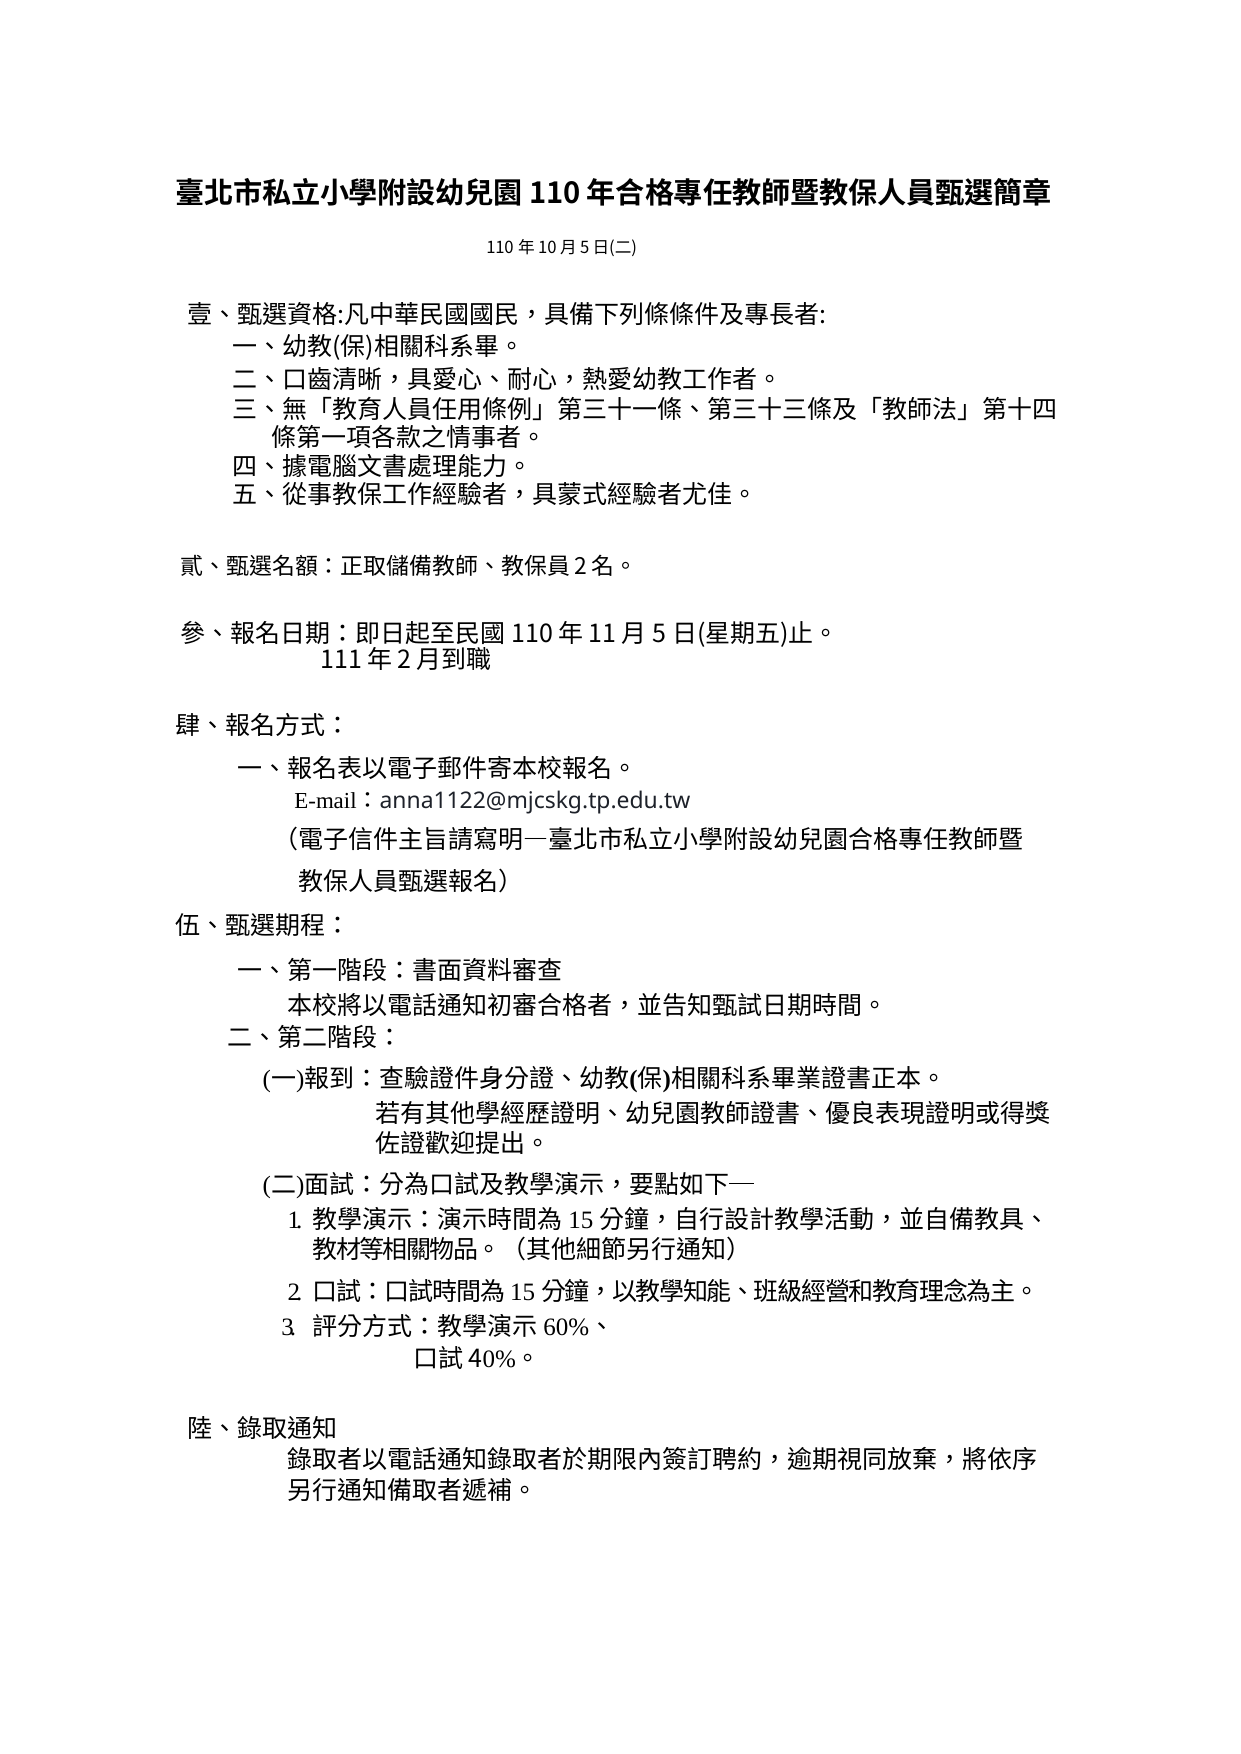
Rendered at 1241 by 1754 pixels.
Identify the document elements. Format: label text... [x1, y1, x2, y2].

text 一、第一階段：書面資料審查 [237, 943, 1071, 988]
list 口試：口試時間為 15 分鐘，以教學知能、班級經營和教育理念為主。 [287, 1266, 1071, 1309]
text 若有其他學經歷證明、幼兒園教師證書、優良表現證明或得獎佐證歡迎提出。 [375, 1098, 1050, 1159]
text 臺北市私立小學附設幼兒園 110年合格專任教師暨教保人員甄選簡章 [175, 162, 1071, 213]
text 另行通知備取者遞補。 [237, 1479, 1043, 1504]
text 教保人員甄選報名） [198, 857, 1071, 898]
text 伍、甄選期程： [175, 898, 1071, 943]
text 110年10月5日(二) [175, 213, 1071, 264]
text 四、據電腦文書處理能力。 [232, 455, 1058, 480]
text 壹、甄選資格:凡中華民國國民，具備下列條條件及專長者: [187, 297, 1071, 329]
text 五、從事教保工作經驗者，具蒙式經驗者尤佳。 [232, 483, 1058, 508]
text E-mail：anna1122@mjcskg.tp.edu.tw [175, 782, 1071, 816]
text 口試40%。 [312, 1343, 736, 1373]
text 陸、錄取通知 [187, 1413, 736, 1443]
text 一、幼教(保)相關科系畢。 [232, 329, 1071, 362]
text 111年2月到職 [175, 651, 870, 673]
text 貳、甄選名額：正取儲備教師、教保員2名。 [175, 548, 1071, 581]
list 教學演示：演示時間為 15 分鐘，自行設計教學活動，並自備教具、教材等相關物品。（其他細節另行通知） [287, 1204, 1057, 1266]
text 肆、報名方式： [175, 717, 870, 739]
text （電子信件主旨請寫明—臺北市私立小學附設幼兒園合格專任教師暨 [198, 816, 1071, 857]
text (一)報到：查驗證件身分證、幼教(保)相關科系畢業證書正本。 [262, 1053, 1071, 1096]
text 條第一項各款之情事者。 [232, 426, 1058, 452]
text 二、第二階段： [187, 1022, 993, 1053]
text 三、無「教育人員任用條例」第三十一條、第三十三條及「教師法」第十四 [232, 398, 1058, 423]
text 參、報名日期：即日起至民國 110年11月5 日(星期五)止。 [175, 625, 703, 647]
list 評分方式：教學演示 60%、 [281, 1311, 736, 1341]
text (二)面試：分為口試及教學演示，要點如下─ [262, 1159, 1071, 1203]
text 一、報名表以電子郵件寄本校報名。 [237, 757, 1045, 782]
text 錄取者以電話通知錄取者於期限內簽訂聘約，逾期視同放棄，將依序 [237, 1449, 1043, 1474]
text 本校將以電話通知初審合格者，並告知甄試日期時間。 [237, 990, 993, 1021]
text 二、口齒清晰，具愛心、耐心，熱愛幼教工作者。 [232, 362, 1071, 395]
